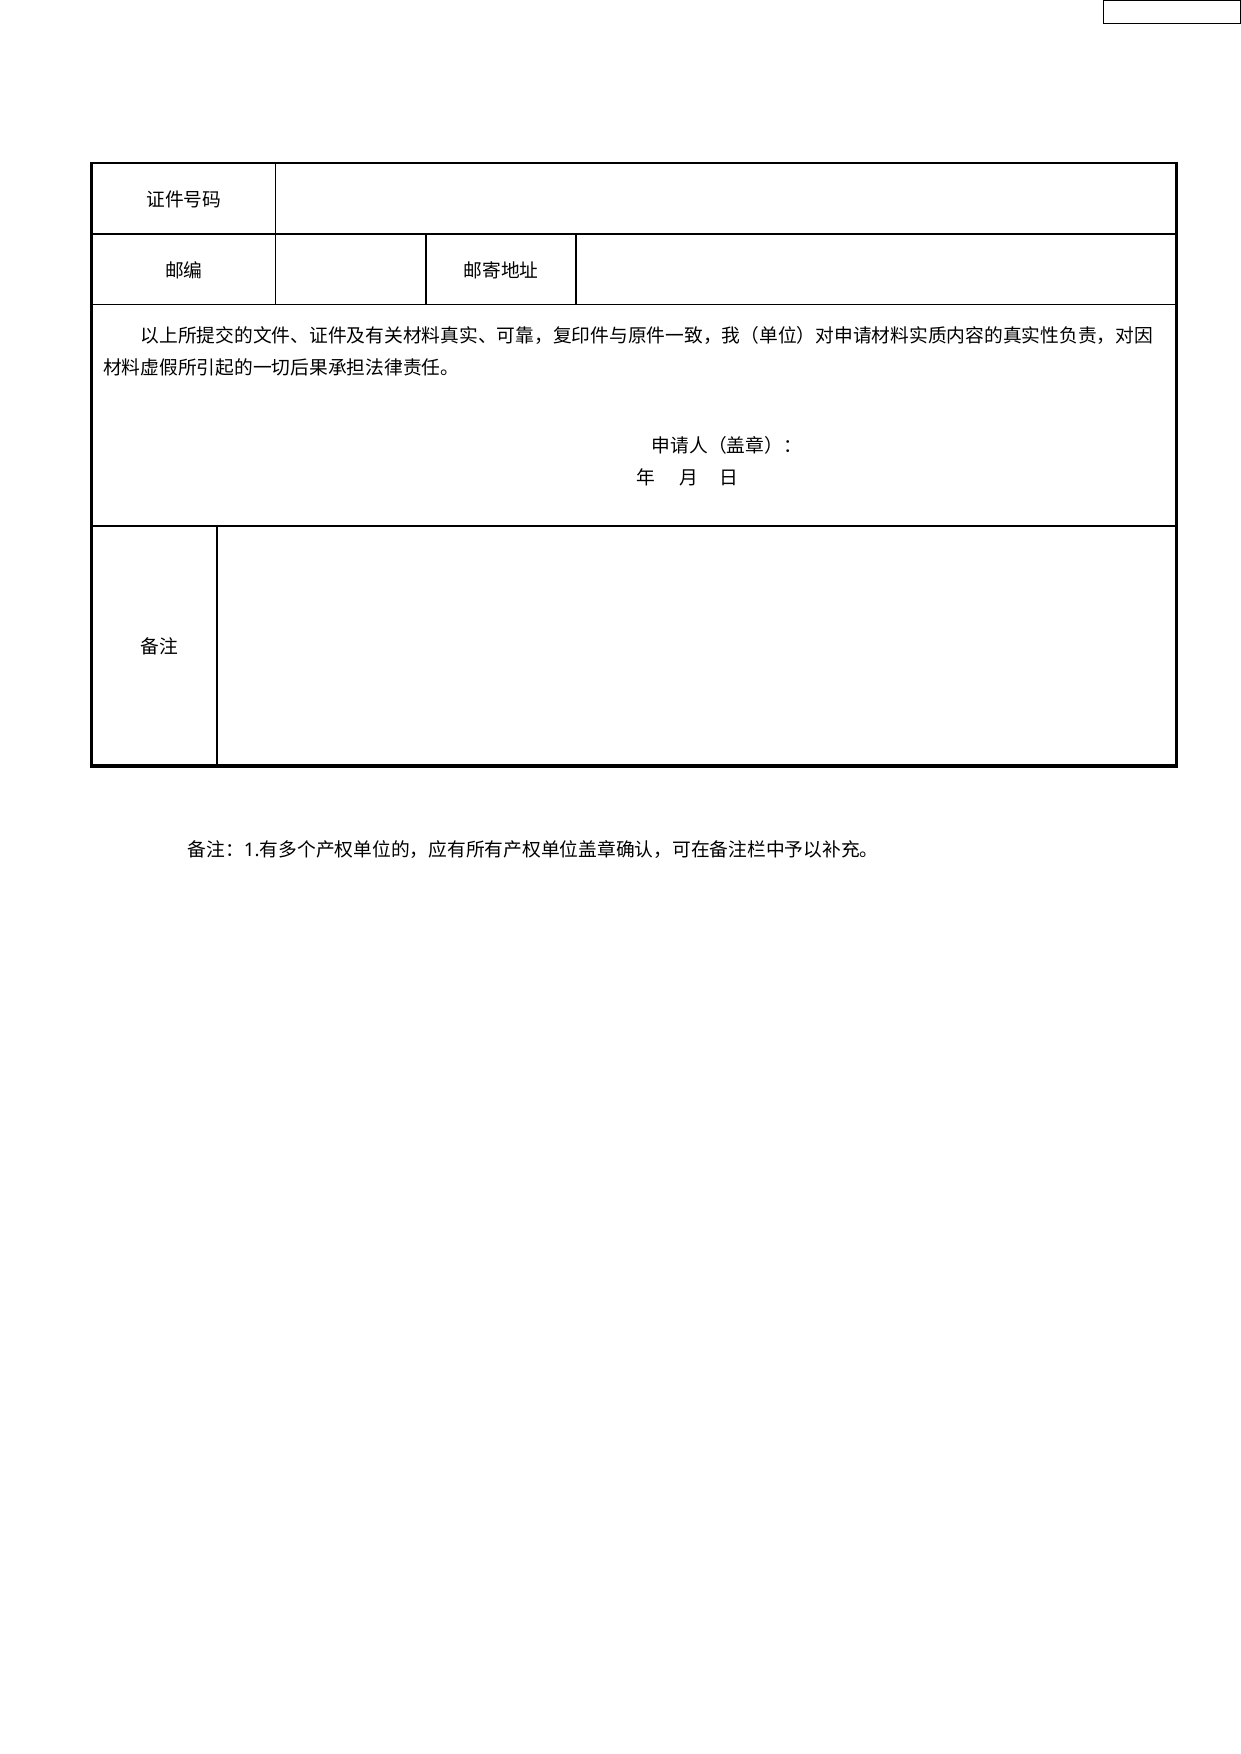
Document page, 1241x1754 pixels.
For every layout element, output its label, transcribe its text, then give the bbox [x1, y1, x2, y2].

table_cell [276, 235, 425, 304]
table_cell [577, 235, 1175, 304]
table_cell 证件号码 [93, 164, 275, 233]
table_cell 邮寄地址 [427, 235, 575, 304]
text 备注：1.有多个产权单位的，应有所有产权单位盖章确认，可在备注栏中予以补充。 [187, 832, 1053, 865]
table_cell 备注 [93, 527, 216, 764]
table_cell 以上所提交的文件、证件及有关材料真实、可靠，复印件与原件一致，我（单位）对申请材料实质内容的真实性负责，对因材料虚假所引起的一切后果承担法律责任。 申请人（盖章）： 年 月 日 [93, 305, 1175, 525]
table_cell [218, 527, 1175, 764]
table_cell [276, 164, 1175, 233]
table_header [1104, 1, 1240, 23]
table_cell 邮编 [93, 235, 275, 304]
